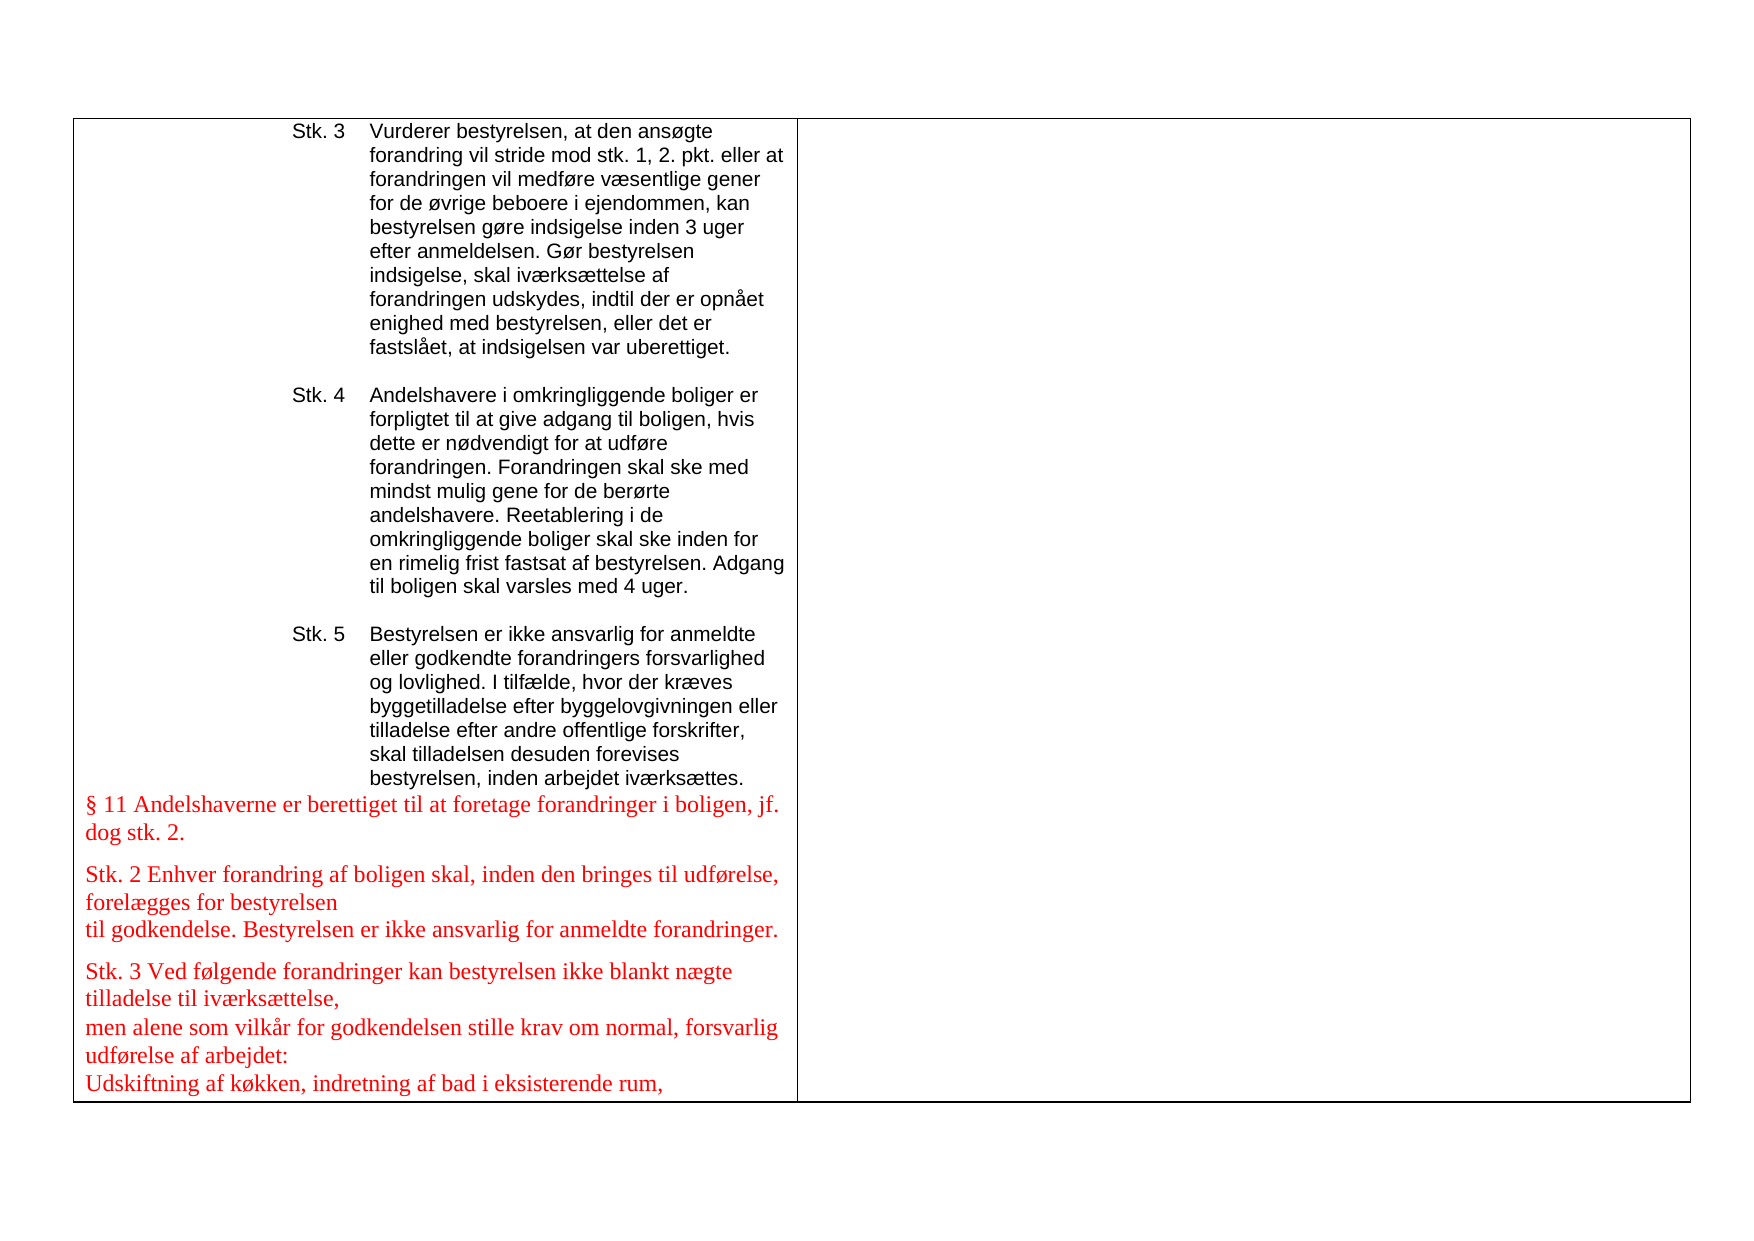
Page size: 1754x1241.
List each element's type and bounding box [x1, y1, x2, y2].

table_cell [798, 119, 1690, 1101]
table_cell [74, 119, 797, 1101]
